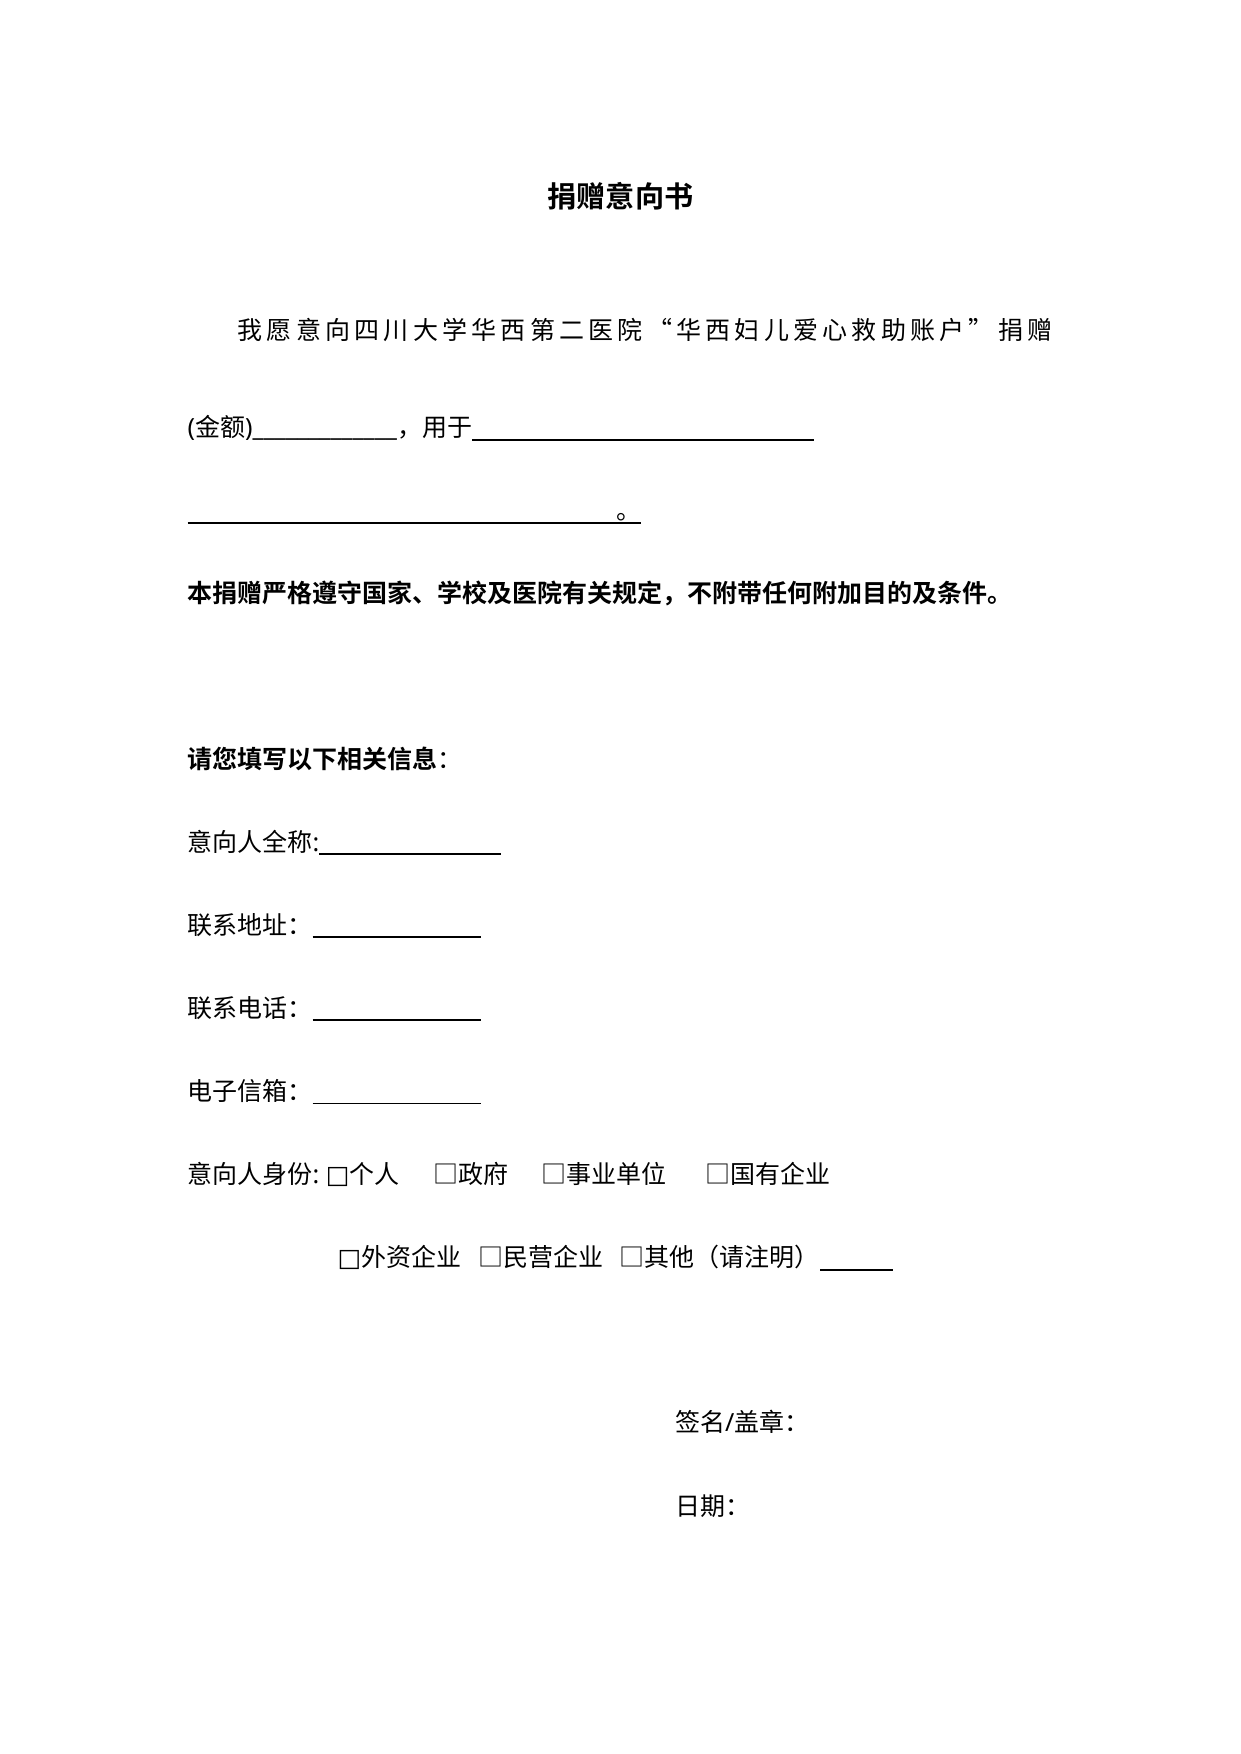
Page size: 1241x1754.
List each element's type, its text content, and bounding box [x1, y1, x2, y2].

text 日期： [187, 1472, 1053, 1537]
text 意向人全称: [187, 808, 1053, 873]
text 请您填写以下相关信息： [187, 725, 1053, 790]
text 本捐赠严格遵守国家、学校及医院有关规定，不附带任何附加目的及条件。 [187, 559, 1053, 624]
text □外资企业 □民营企业 □其他（请注明） [187, 1223, 1053, 1288]
text 签名/盖章： [187, 1388, 1053, 1453]
text 捐赠意向书 [187, 162, 1053, 227]
text 联系地址： [187, 891, 1053, 956]
text 意向人身份: □个人 □政府 □事业单位 □国有企业 [187, 1140, 1053, 1205]
text 联系电话： [187, 974, 1053, 1039]
text 。 [187, 476, 1053, 541]
text 我愿意向四川大学华西第二医院“华西妇儿爱心救助账户”捐赠 (金额)_____________，用于 [187, 296, 1053, 458]
text 电子信箱： [187, 1057, 1053, 1122]
